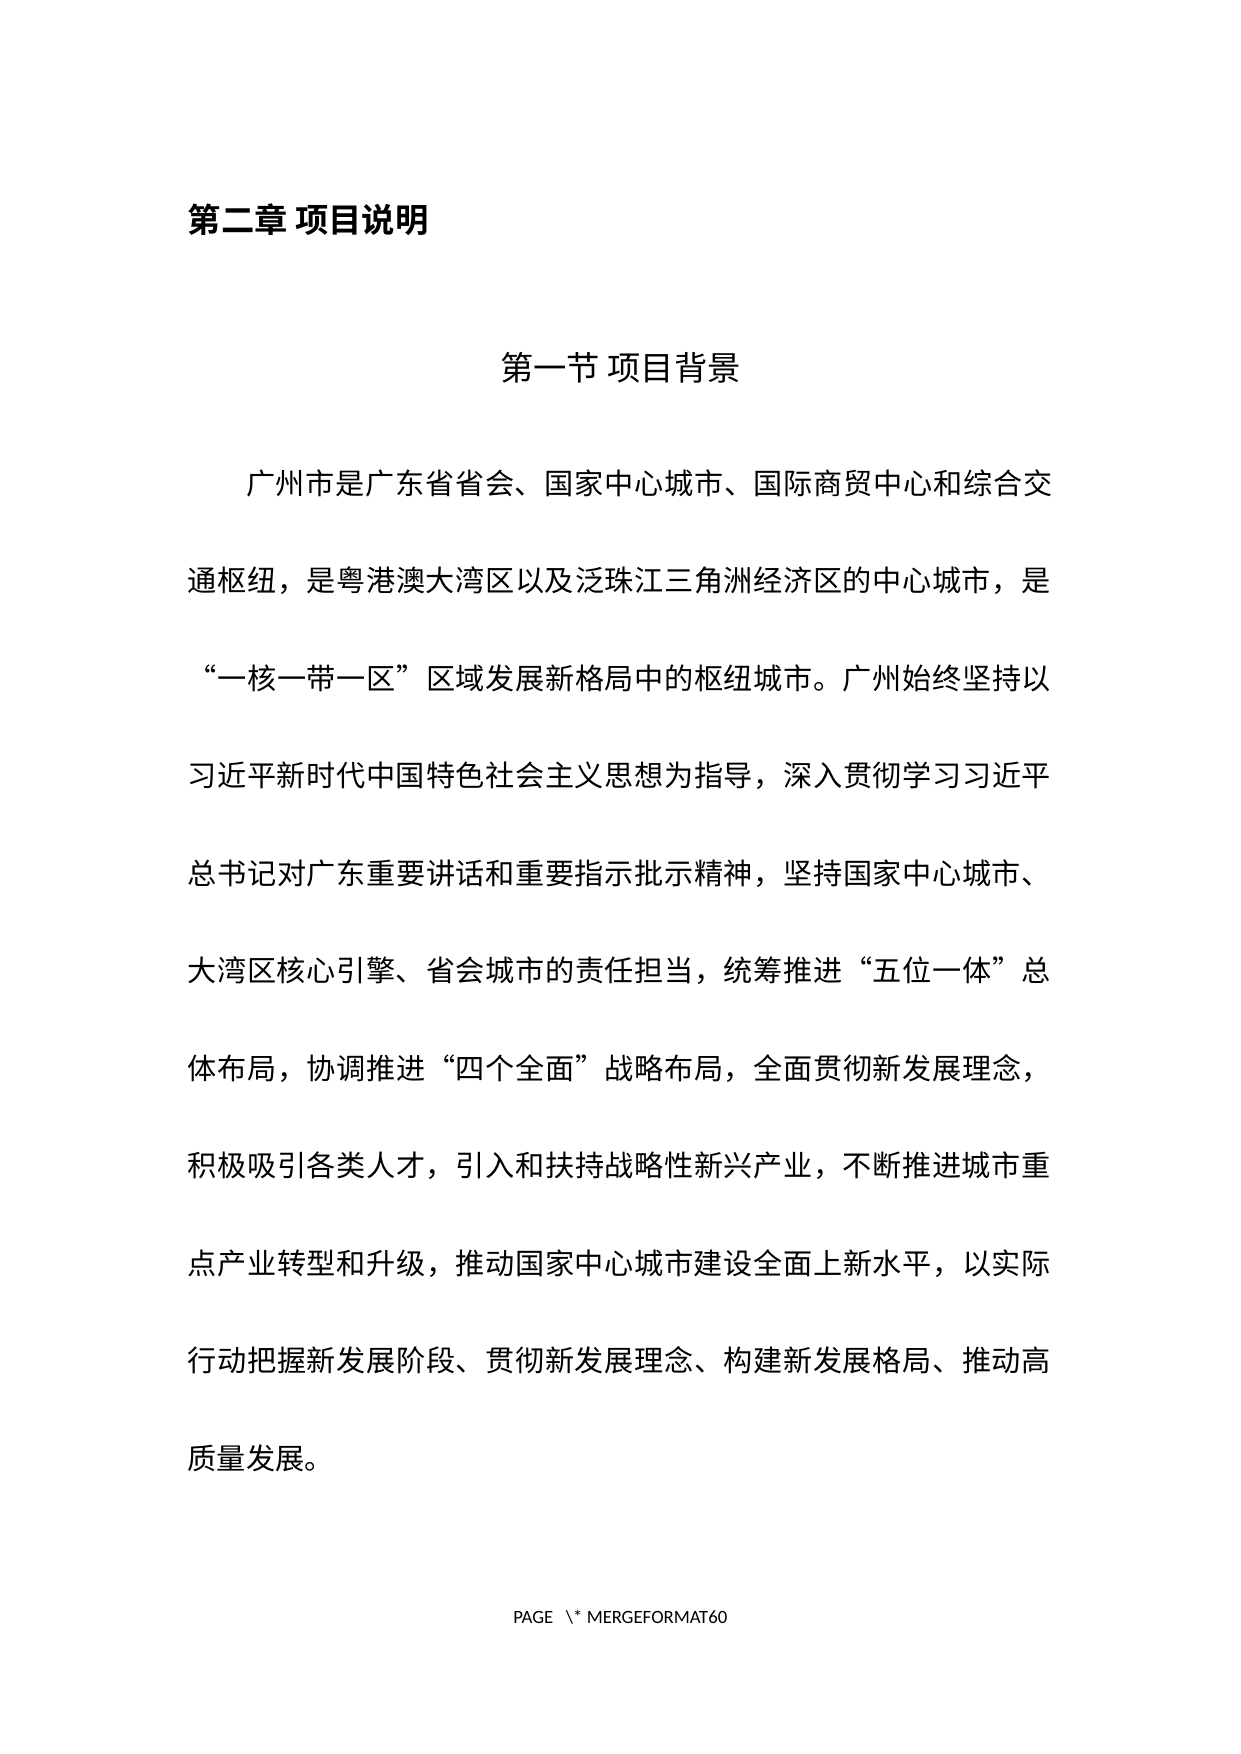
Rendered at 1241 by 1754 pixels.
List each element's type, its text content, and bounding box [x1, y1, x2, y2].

subtitle 第一节 项目背景 [187, 333, 1053, 398]
subtitle 第二章 项目说明 [187, 185, 1053, 250]
text 广州市是广东省省会、国家中心城市、国际商贸中心和综合交通枢纽，是粤港澳大湾区以及泛珠江三角洲经济区的中心城市，是“一核一带一区”区域发展新格局中的枢纽城市。广州始终坚持以习近平新时代中国特色社会主义思想为指导，深入贯彻学习习近平总书记对广东重要讲话和重要指示批示精神，坚持国家中心城市、大湾区核心引擎、省会城市的责任担当，统筹推进“五位一体”总体布局，协调推进“四个全面”战略布局，全面贯彻新发展理念，积极吸引各类人才，引入和扶持战略性新兴产业，不断推进城市重点产业转型和升级，推动国家中心城市建设全面上新水平，以实际行动把握新发展阶段、贯彻新发展理念、构建新发展格局、推动高质量发展。 [187, 449, 1053, 1489]
